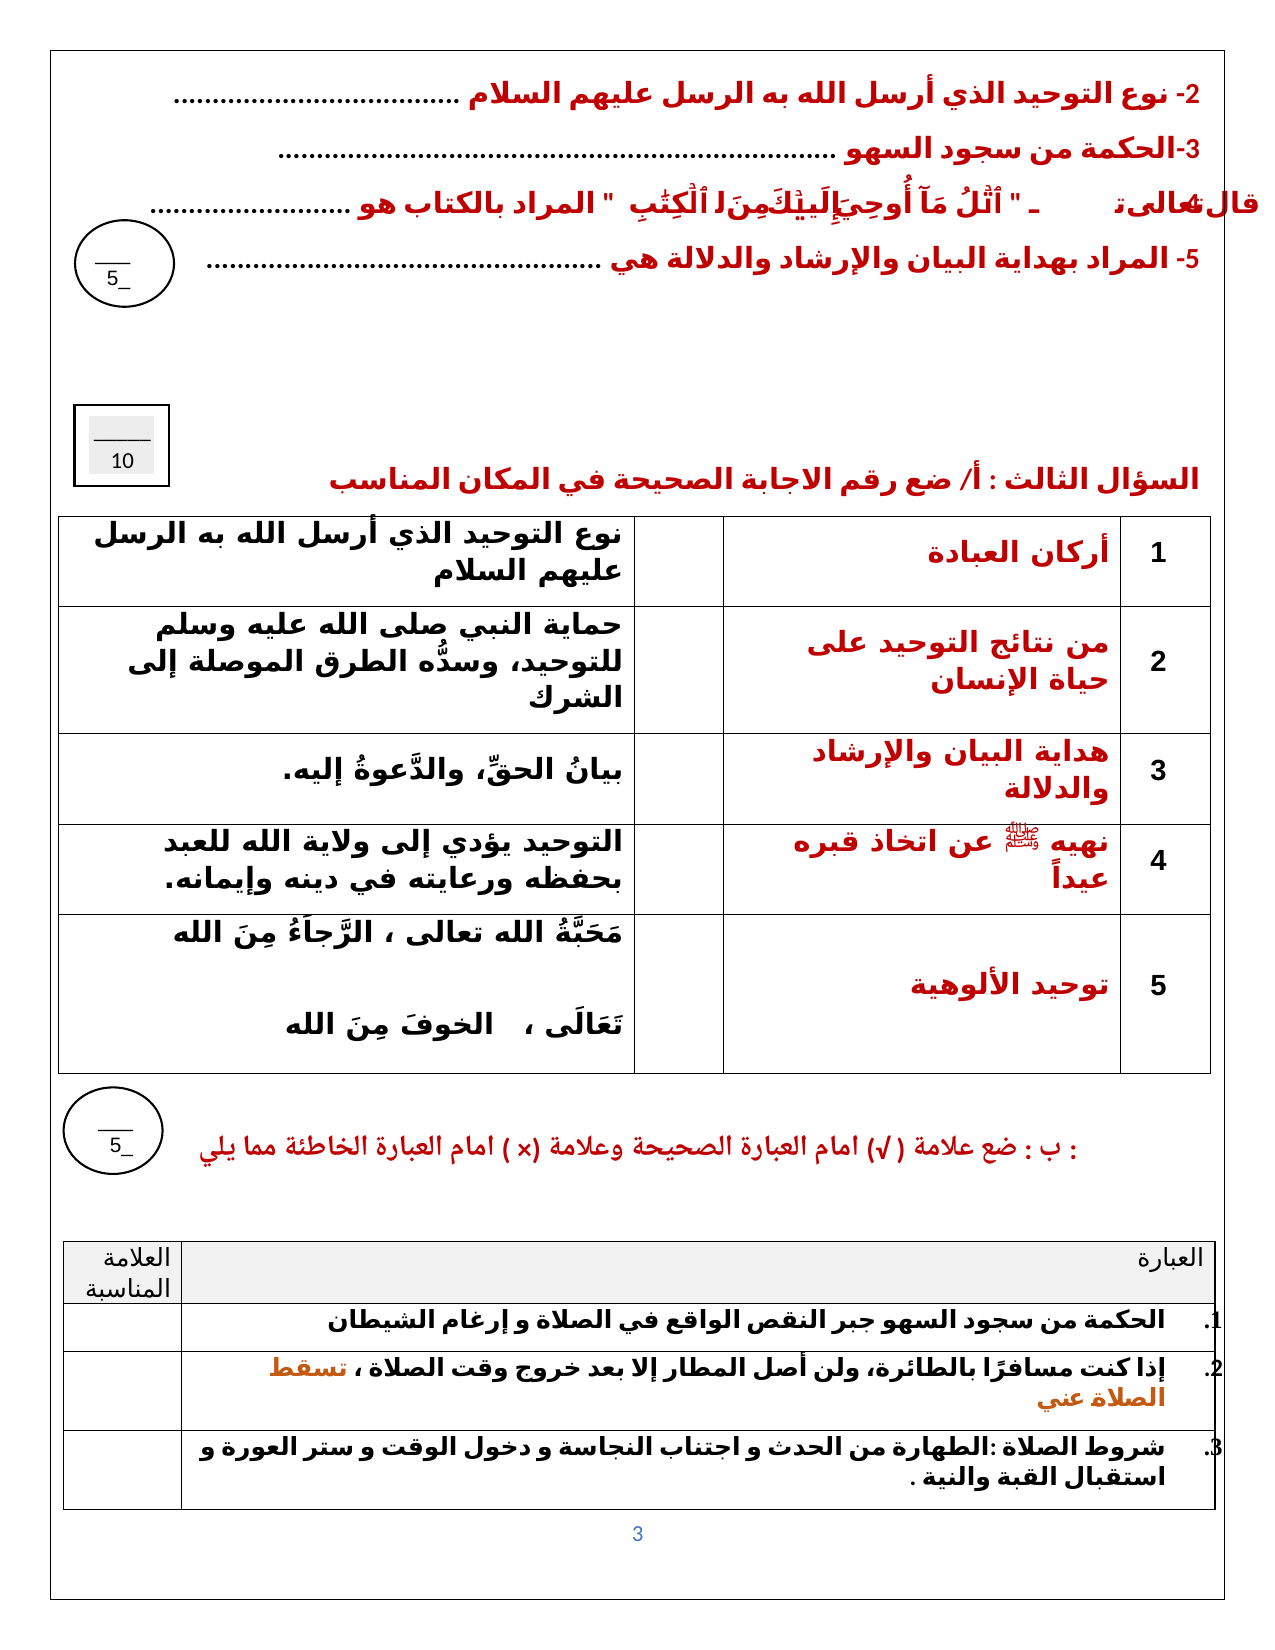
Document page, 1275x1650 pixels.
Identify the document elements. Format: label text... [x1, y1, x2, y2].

table_cell [635, 607, 723, 733]
table_cell إذا كنت مسافرًا بالطائرة، ولن أصل المطار إلا بعد خروج وقت الصلاة ، تسقط الصلاة عني [182, 1352, 1214, 1430]
text 3-الحكمة من سجود السهو ........................................................................ [75, 130, 1200, 166]
table_header 1 [1121, 517, 1210, 606]
table_cell مَحَبَّةُ الله تعالى ، الرَّجاَءُ مِنَ الله تَعَالَى ، الخوفَ مِنَ الله [59, 915, 634, 1073]
table_cell بيانُ الحقِّ، والدَّعوةُ إليه. [59, 734, 634, 824]
table_cell هداية البيان والإرشاد والدلالة [724, 734, 1120, 824]
text 2- نوع التوحيد الذي أرسل الله به الرسل عليهم السلام ..................................... [75, 75, 1200, 111]
table_cell 3 [1121, 734, 1210, 824]
table_header العلامة المناسبة [64, 1242, 181, 1303]
table_cell 2 [1121, 607, 1210, 733]
table_cell شروط الصلاة :الطهارة من الحدث و اجتناب النجاسة و دخول الوقت و ستر العورة و استقبال القبة والنية . [182, 1431, 1214, 1508]
table_cell [64, 1352, 181, 1430]
table_cell [635, 825, 723, 914]
text 4- قال تعالى " ٱتۡلُ مَآ أُوحِيَ إِلَيۡكَ مِنَ ٱلۡكِتَٰبِ " المراد بالكتاب هو .......................... [75, 185, 1200, 221]
table_cell من نتائج التوحيد على حياة الإنسان [724, 607, 1120, 733]
text 5- المراد بهداية البيان والإرشاد والدلالة هي ................................................... [169, 240, 1200, 276]
table_cell 5 [1121, 915, 1210, 1073]
text السؤال الثالث : أ/ ضع رقم الاجابة الصحيحة في المكان المناسب [75, 461, 1200, 496]
table_cell [635, 915, 723, 1073]
table_cell [64, 1304, 181, 1351]
table_cell 4 [1121, 825, 1210, 914]
table_header [635, 517, 723, 606]
table_cell نهيه ﷺ عن اتخاذ قبره عيداً [724, 825, 1120, 914]
table_cell حماية النبي صلى الله عليه وسلم للتوحيد، وسدُّه الطرق الموصلة إلى الشرك [59, 607, 634, 733]
table_cell التوحيد يؤدي إلى ولاية الله للعبد بحفظه ورعايته في دينه وإيمانه. [59, 825, 634, 914]
table_cell توحيد الألوهية [724, 915, 1120, 1073]
table_cell [64, 1431, 181, 1508]
table_cell [635, 734, 723, 824]
table_header العبارة [182, 1242, 1214, 1303]
text ب : ضع علامة ( √) امام العبارة الصحيحة وعلامة (× ) امام العبارة الخاطئة مما يلي : [144, 1131, 1200, 1167]
table_header نوع التوحيد الذي أرسل الله به الرسل عليهم السلام [59, 517, 634, 606]
table_cell الحكمة من سجود السهو جبر النقص الواقع في الصلاة و إرغام الشيطان [182, 1304, 1214, 1351]
table_header أركان العبادة [724, 517, 1120, 606]
